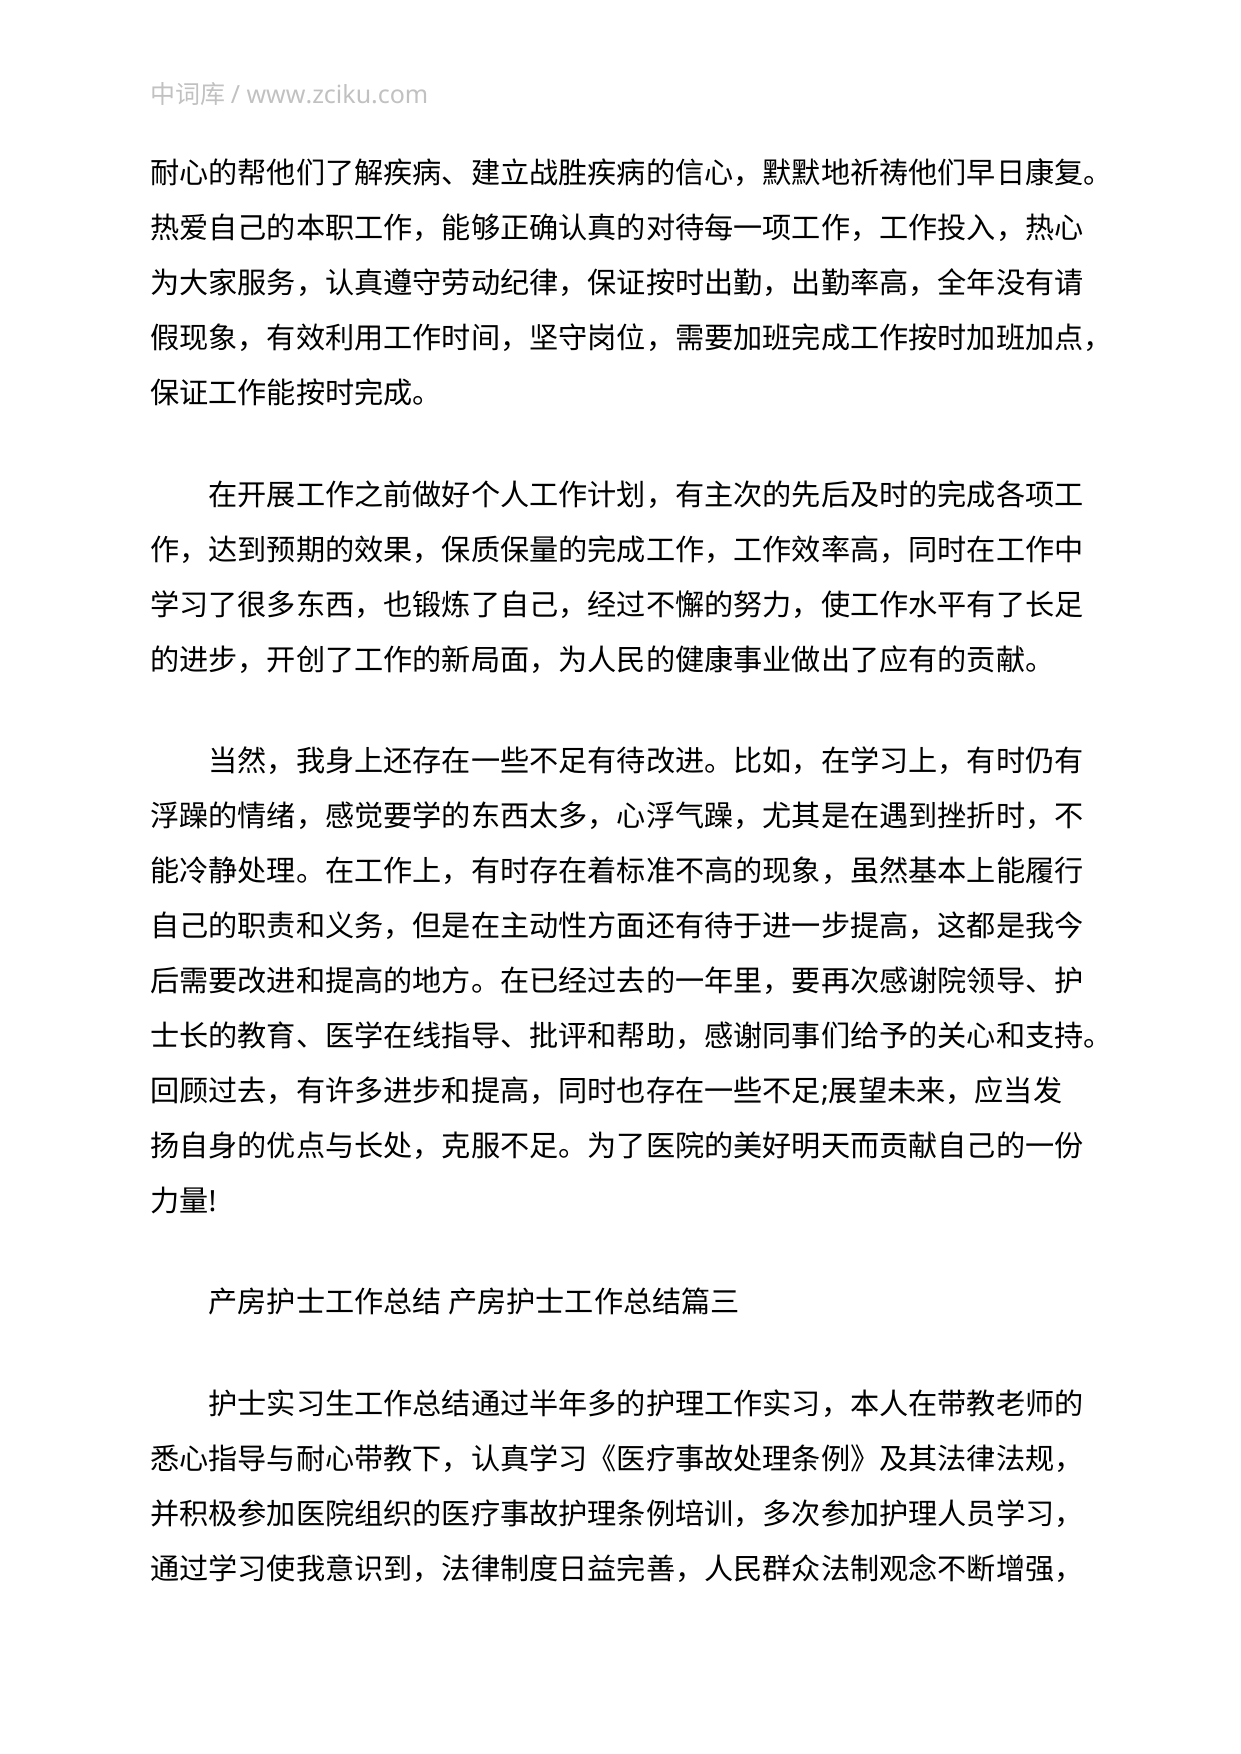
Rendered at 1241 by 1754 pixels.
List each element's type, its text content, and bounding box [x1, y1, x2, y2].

text 当然，我身上还存在一些不足有待改进。比如，在学习上，有时仍有浮躁的情绪，感觉要学的东西太多，心浮气躁，尤其是在遇到挫折时，不能冷静处理。在工作上，有时存在着标准不高的现象，虽然基本上能履行自己的职责和义务，但是在主动性方面还有待于进一步提高，这都是我今后需要改进和提高的地方。在已经过去的一年里，要再次感谢院领导、护士长的教育、医学在线指导、批评和帮助，感谢同事们给予的关心和支持。回顾过去，有许多进步和提高，同时也存在一些不足;展望未来，应当发扬自身的优点与长处，克服不足。为了医院的美好明天而贡献自己的一份力量! [150, 738, 1090, 1219]
text 在开展工作之前做好个人工作计划，有主次的先后及时的完成各项工作，达到预期的效果，保质保量的完成工作，工作效率高，同时在工作中学习了很多东西，也锻炼了自己，经过不懈的努力，使工作水平有了长足的进步，开创了工作的新局面，为人民的健康事业做出了应有的贡献。 [150, 471, 1090, 678]
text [150, 150, 1090, 412]
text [150, 1381, 1090, 1588]
text 产房护士工作总结 产房护士工作总结篇三 [150, 1279, 1090, 1321]
